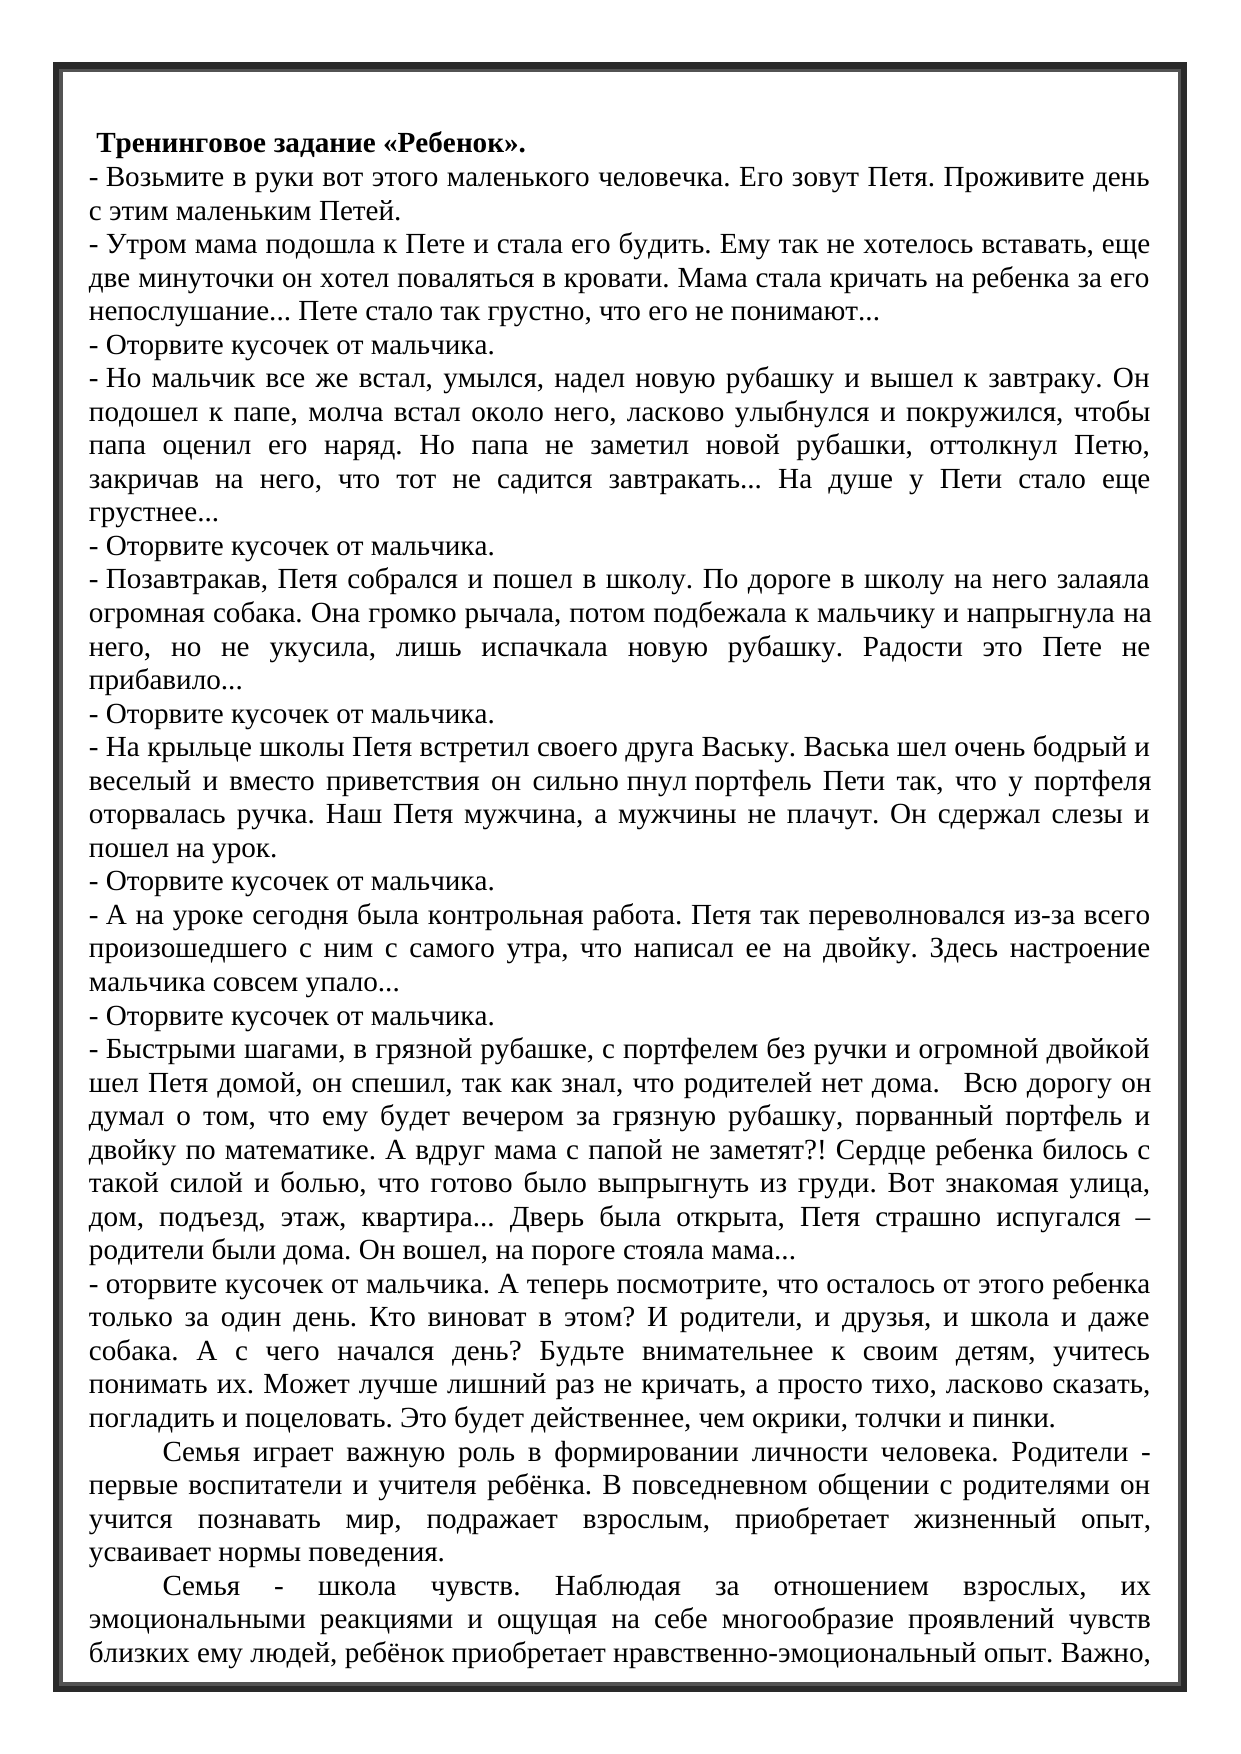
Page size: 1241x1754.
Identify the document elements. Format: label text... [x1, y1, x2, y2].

text Тренинговое задание «Ребенок». [89, 126, 1152, 159]
text - Оторвите кусочек от мальчика. [89, 998, 1152, 1031]
text - Возьмите в руки вот этого маленького человечка. Его зовут Петя. Проживите день с этим маленьким Петей. [89, 159, 1152, 226]
text - Позавтракав, Петя собрался и пошел в школу. По дороге в школу на него залаяла огромная собака. Она громко рычала, потом подбежала к мальчику и напрыгнула на него, но не укусила, лишь испачкала новую рубашку. Радости это Пете не прибавило... [89, 562, 1152, 696]
text - На крыльце школы Петя встретил своего друга Ваську. Васька шел очень бодрый и веселый и вместо приветствия он сильно пнул портфель Пети так, что у портфеля оторвалась ручка. Наш Петя мужчина, а мужчины не плачут. Он сдержал слезы и пошел на урок. [89, 729, 1152, 863]
text - Оторвите кусочек от мальчика. [89, 863, 1152, 897]
text - Быстрыми шагами, в грязной рубашке, с портфелем без ручки и огромной двойкой шел Петя домой, он спешил, так как знал, что родителей нет дома. Всю дорогу он думал о том, что ему будет вечером за грязную рубашку, порванный портфель и двойку по математике. А вдруг мама с папой не заметят?! Сердце ребенка билось с такой силой и болью, что готово было выпрыгнуть из груди. Вот знакомая улица, дом, подъезд, этаж, квартира... Дверь была открыта, Петя страшно испугался – родители были дома. Он вошел, на пороге стояла мама... [89, 1031, 1152, 1266]
text - Оторвите кусочек от мальчика. [89, 327, 1152, 360]
text - оторвите кусочек от мальчика. А теперь посмотрите, что осталось от этого ребенка только за один день. Кто виноват в этом? И родители, и друзья, и школа и даже собака. А с чего начался день? Будьте внимательнее к своим детям, учитесь понимать их. Может лучше лишний раз не кричать, а просто тихо, ласково сказать, погладить и поцеловать. Это будет действеннее, чем окрики, толчки и пинки. [89, 1266, 1152, 1434]
text - Оторвите кусочек от мальчика. [89, 528, 1152, 562]
text - Оторвите кусочек от мальчика. [89, 696, 1152, 729]
text - Утром мама подошла к Пете и стала его будить. Ему так не хотелось вставать, еще две минуточки он хотел поваляться в кровати. Мама стала кричать на ребенка за его непослушание... Пете стало так грустно, что его не понимают... [89, 226, 1152, 327]
text Семья играет важную роль в формировании личности человека. Родители - первые воспитатели и учителя ребёнка. В повседневном общении с родителями он учится познавать мир, подражает взрослым, приобретает жизненный опыт, усваивает нормы поведения. [89, 1434, 1152, 1568]
text - А на уроке сегодня была контрольная работа. Петя так переволновался из-за всего произошедшего с ним с самого утра, что написал ее на двойку. Здесь настроение мальчика совсем упало... [89, 897, 1152, 998]
text - Но мальчик все же встал, умылся, надел новую рубашку и вышел к завтраку. Он подошел к папе, молча встал около него, ласково улыбнулся и покружился, чтобы папа оценил его наряд. Но папа не заметил новой рубашки, оттолкнул Петю, закричав на него, что тот не садится завтракать... На душе у Пети стало еще грустнее... [89, 360, 1152, 528]
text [89, 1568, 1152, 1668]
